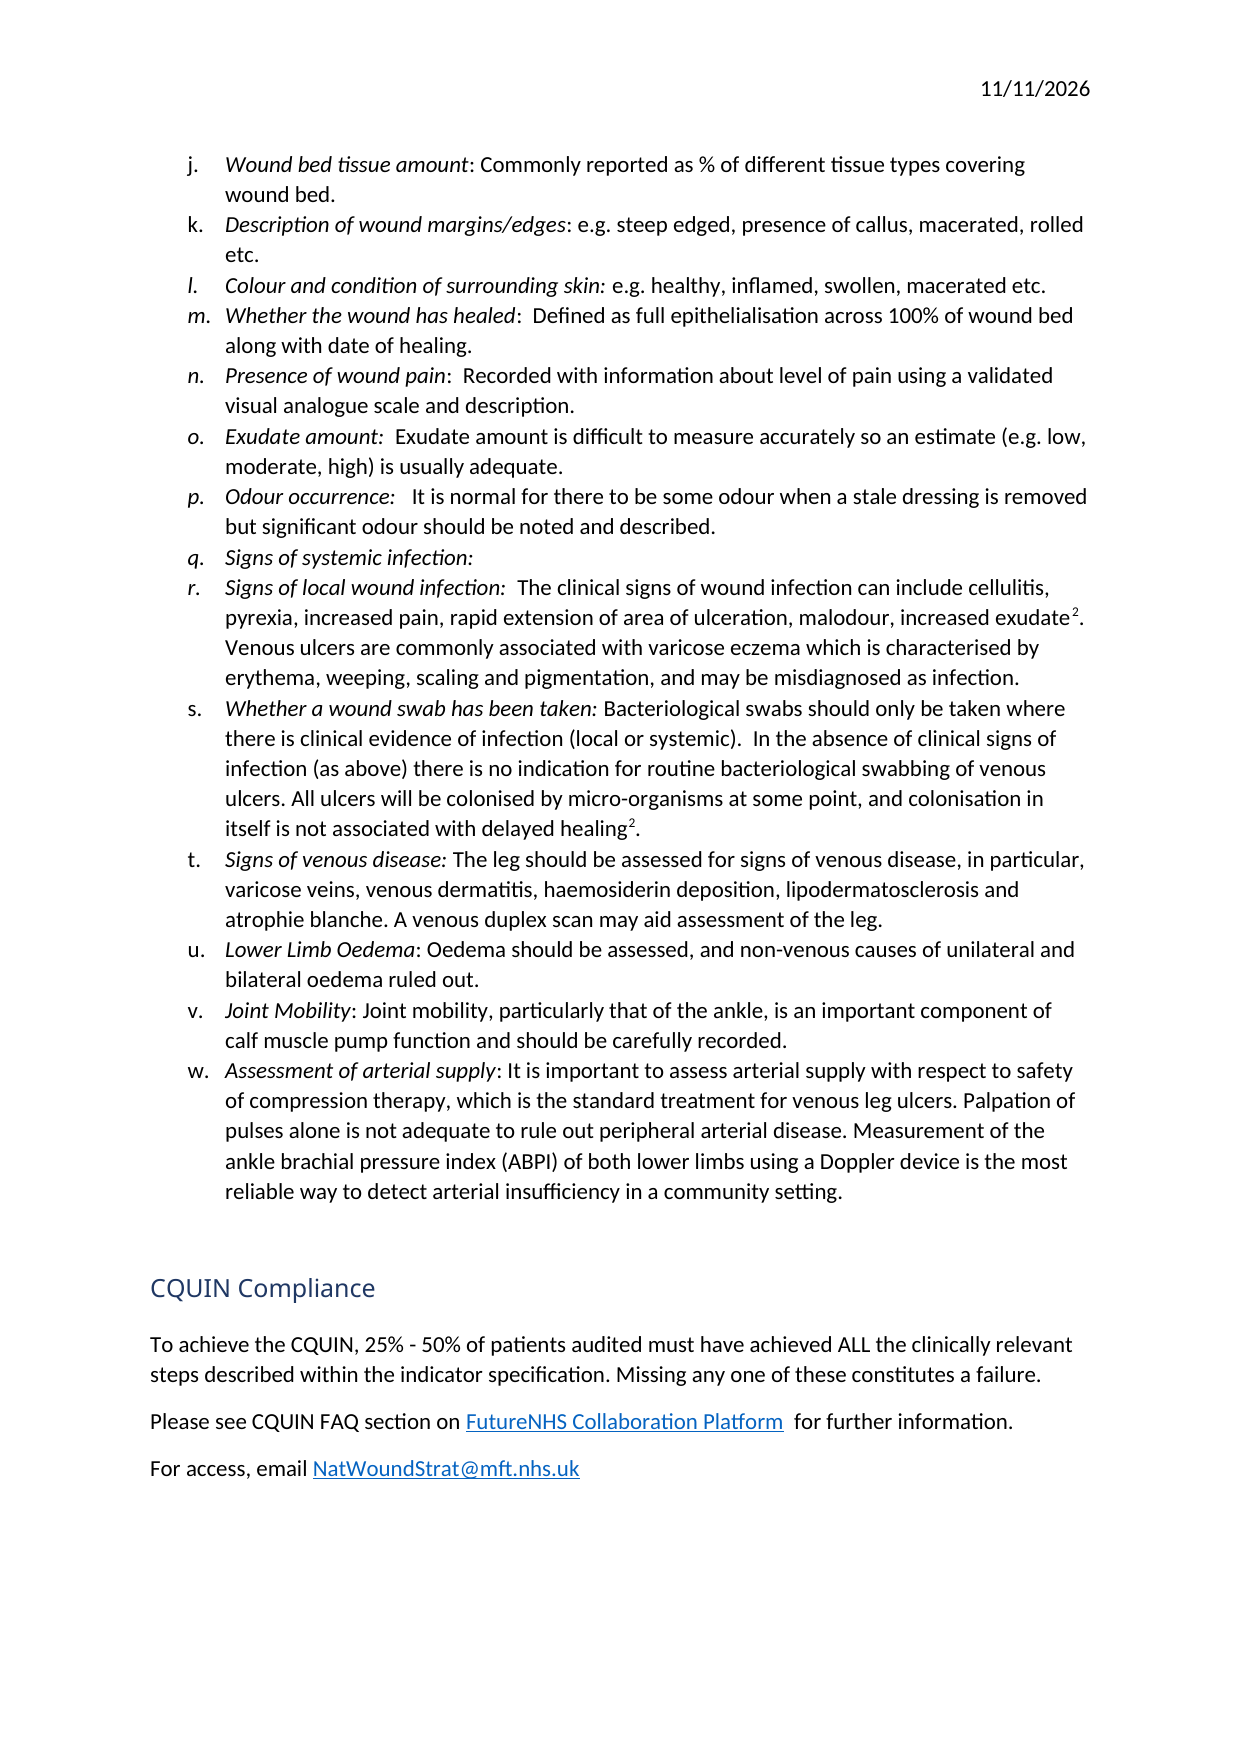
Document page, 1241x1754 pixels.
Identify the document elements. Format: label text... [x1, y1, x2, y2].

list Assessment of arterial supply: It is important to assess arterial supply with respect to safety of compression therapy, which is the standard treatment for venous leg ulcers. Palpation of pulses alone is not adequate to rule out peripheral arterial disease. Measurement of the ankle brachial pressure index (ABPI) of both lower limbs using a Doppler device is the most reliable way to detect arterial insufficiency in a community setting. [187, 1056, 1090, 1205]
text To achieve the CQUIN, 25% - 50% of patients audited must have achieved ALL the clinically relevant steps described within the indicator specification. Missing any one of these constitutes a failure. [150, 1330, 1090, 1388]
list Description of wound margins/edges: e.g. steep edged, presence of callus, macerated, rolled etc. [187, 210, 1090, 269]
list Signs of venous disease: The leg should be assessed for signs of venous disease, in particular, varicose veins, venous dermatitis, haemosiderin deposition, lipodermatosclerosis and atrophie blanche. A venous duplex scan may aid assessment of the leg. [187, 845, 1090, 933]
list Lower Limb Oedema: Oedema should be assessed, and non-venous causes of unilateral and bilateral oedema ruled out. [187, 935, 1090, 994]
text Please see CQUIN FAQ section on FutureNHS Collaboration Platform for further information. [150, 1407, 1090, 1435]
list Signs of systemic infection: [187, 543, 1090, 571]
text For access, email NatWoundStrat@mft.nhs.uk [150, 1454, 1090, 1482]
list Joint Mobility: Joint mobility, particularly that of the ankle, is an important component of calf muscle pump function and should be carefully recorded. [187, 996, 1090, 1054]
list Whether a wound swab has been taken: Bacteriological swabs should only be taken where there is clinical evidence of infection (local or systemic). In the absence of clinical signs of infection (as above) there is no indication for routine bacteriological swabbing of venous ulcers. All ulcers will be colonised by micro-organisms at some point, and colonisation in itself is not associated with delayed healing2. [187, 694, 1090, 843]
list Wound bed tissue amount: Commonly reported as % of different tissue types covering wound bed. [187, 150, 1090, 208]
list Odour occurrence: It is normal for there to be some odour when a stale dressing is removed but significant odour should be noted and described. [187, 482, 1090, 541]
list Presence of wound pain: Recorded with information about level of pain using a validated visual analogue scale and description. [187, 361, 1090, 420]
list Exudate amount: Exudate amount is difficult to measure accurately so an estimate (e.g. low, moderate, high) is usually adequate. [187, 422, 1090, 480]
list Signs of local wound infection: The clinical signs of wound infection can include cellulitis, pyrexia, increased pain, rapid extension of area of ulceration, malodour, increased exudate2. Venous ulcers are commonly associated with varicose eczema which is characterised by erythema, weeping, scaling and pigmentation, and may be misdiagnosed as infection. [187, 573, 1090, 692]
subtitle CQUIN Compliance [150, 1271, 1090, 1305]
list Whether the wound has healed: Defined as full epithelialisation across 100% of wound bed along with date of healing. [187, 301, 1090, 359]
list Colour and condition of surrounding skin: e.g. healthy, inflamed, swollen, macerated etc. [187, 271, 1090, 299]
